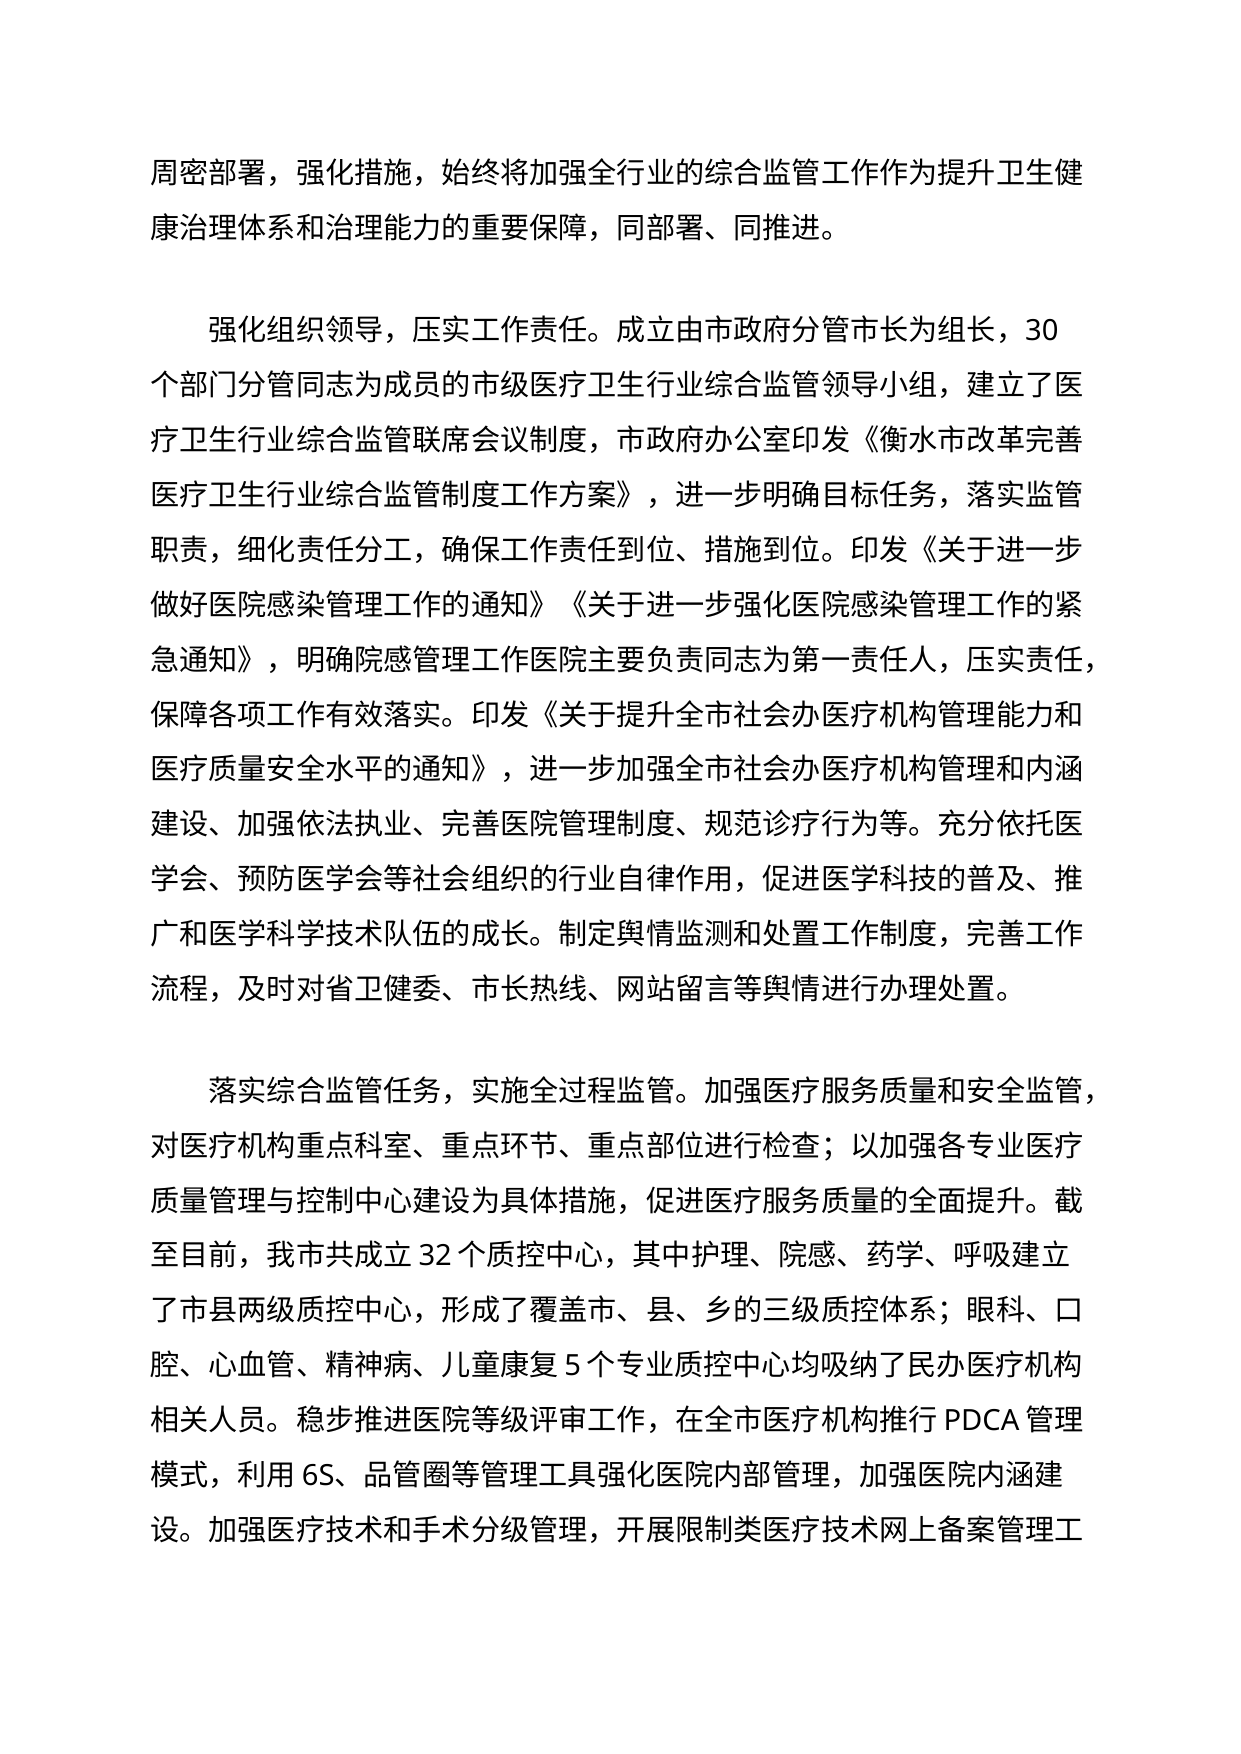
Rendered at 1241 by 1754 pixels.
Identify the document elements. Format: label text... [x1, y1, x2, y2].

text 强化组织领导，压实工作责任。成立由市政府分管市长为组长，30个部门分管同志为成员的市级医疗卫生行业综合监管领导小组，建立了医疗卫生行业综合监管联席会议制度，市政府办公室印发《衡水市改革完善医疗卫生行业综合监管制度工作方案》，进一步明确目标任务，落实监管职责，细化责任分工，确保工作责任到位、措施到位。印发《关于进一步做好医院感染管理工作的通知》《关于进一步强化医院感染管理工作的紧急通知》，明确院感管理工作医院主要负责同志为第一责任人，压实责任，保障各项工作有效落实。印发《关于提升全市社会办医疗机构管理能力和医疗质量安全水平的通知》，进一步加强全市社会办医疗机构管理和内涵建设、加强依法执业、完善医院管理制度、规范诊疗行为等。充分依托医学会、预防医学会等社会组织的行业自律作用，促进医学科技的普及、推广和医学科学技术队伍的成长。制定舆情监测和处置工作制度，完善工作流程，及时对省卫健委、市长热线、网站留言等舆情进行办理处置。 [150, 307, 1090, 1008]
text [150, 150, 1090, 247]
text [150, 1067, 1090, 1549]
